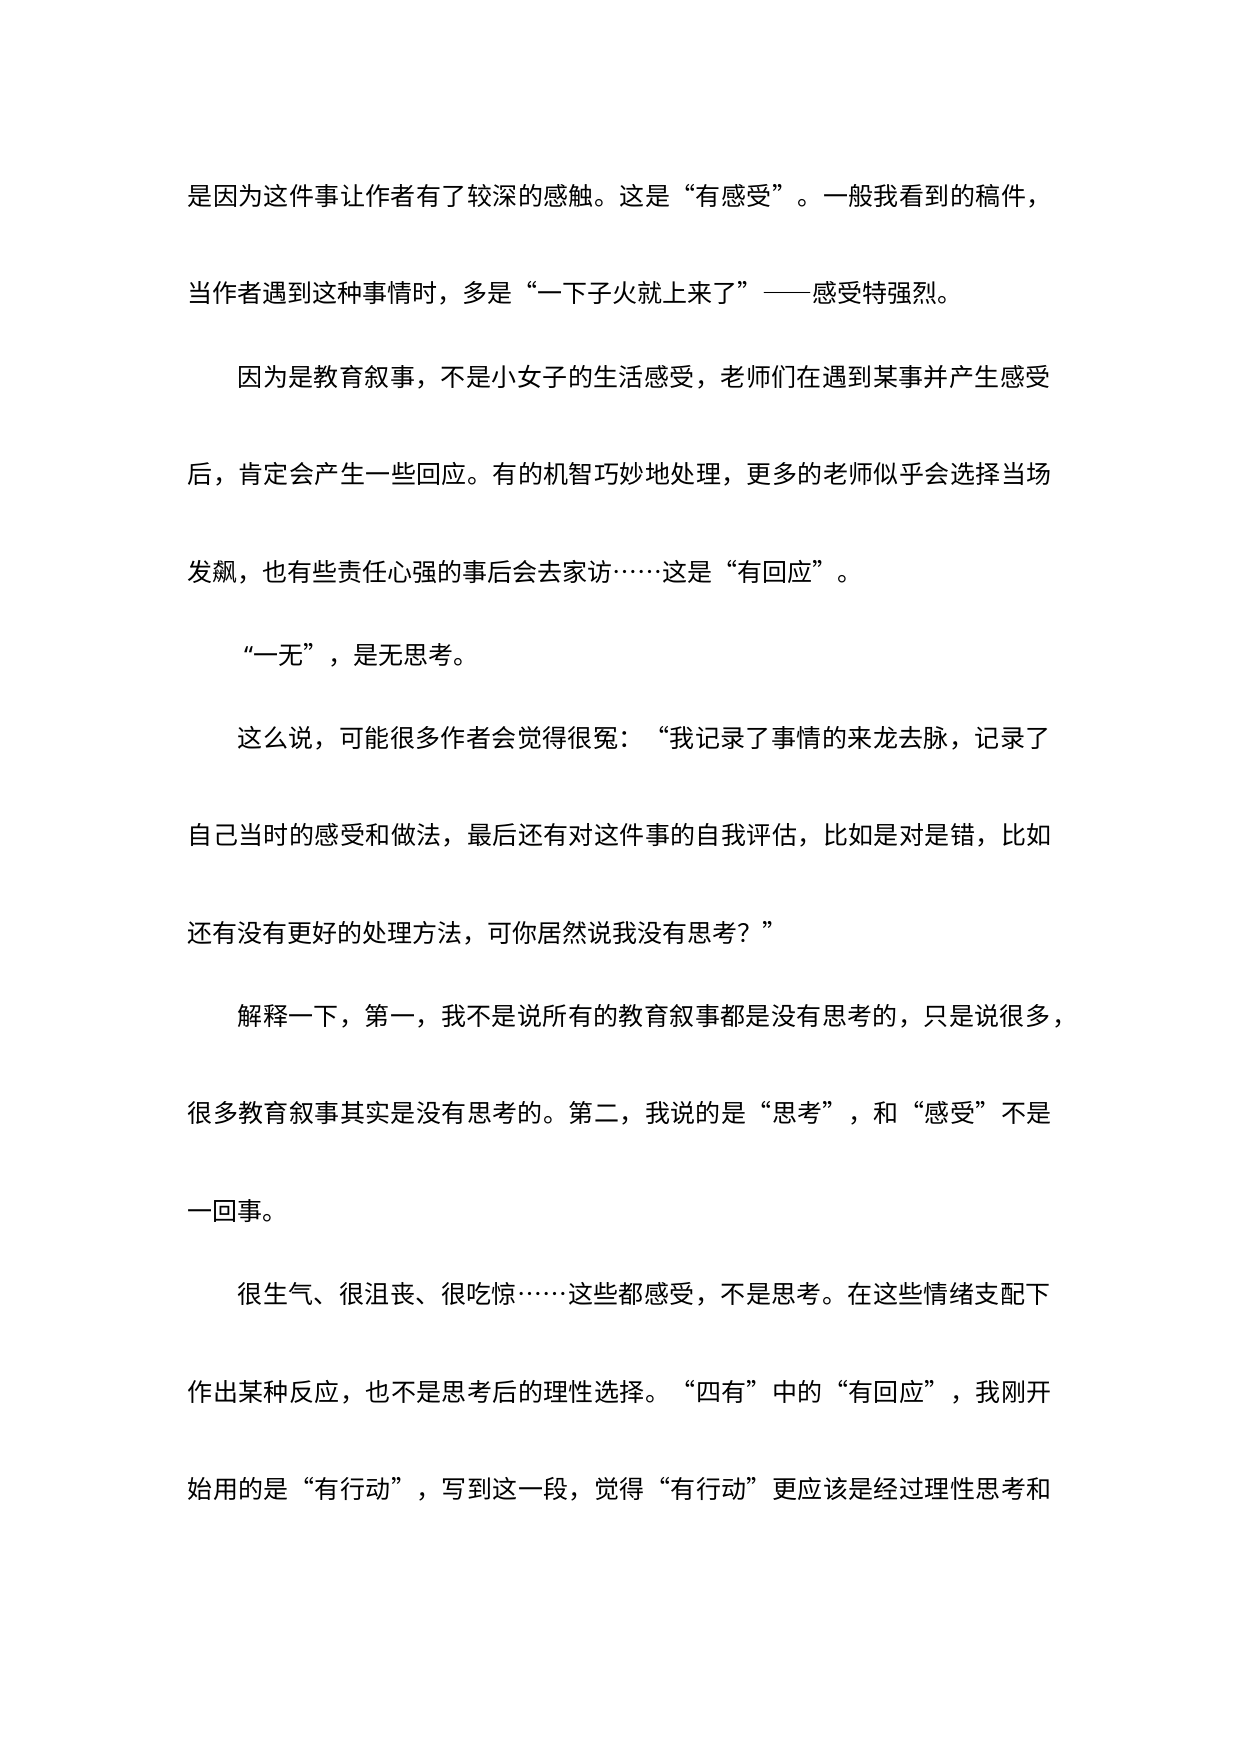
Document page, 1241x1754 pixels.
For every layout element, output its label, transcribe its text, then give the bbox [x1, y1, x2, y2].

text “一无”，是无思考。 [187, 621, 1053, 686]
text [187, 1260, 1053, 1520]
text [187, 162, 1053, 324]
text 因为是教育叙事，不是小女子的生活感受，老师们在遇到某事并产生感受后，肯定会产生一些回应。有的机智巧妙地处理，更多的老师似乎会选择当场发飙，也有些责任心强的事后会去家访……这是“有回应”。 [187, 343, 1053, 603]
text 这么说，可能很多作者会觉得很冤：“我记录了事情的来龙去脉，记录了自己当时的感受和做法，最后还有对这件事的自我评估，比如是对是错，比如还有没有更好的处理方法，可你居然说我没有思考？” [187, 704, 1053, 964]
text 解释一下，第一，我不是说所有的教育叙事都是没有思考的，只是说很多，很多教育叙事其实是没有思考的。第二，我说的是“思考”，和“感受”不是一回事。 [187, 982, 1053, 1242]
